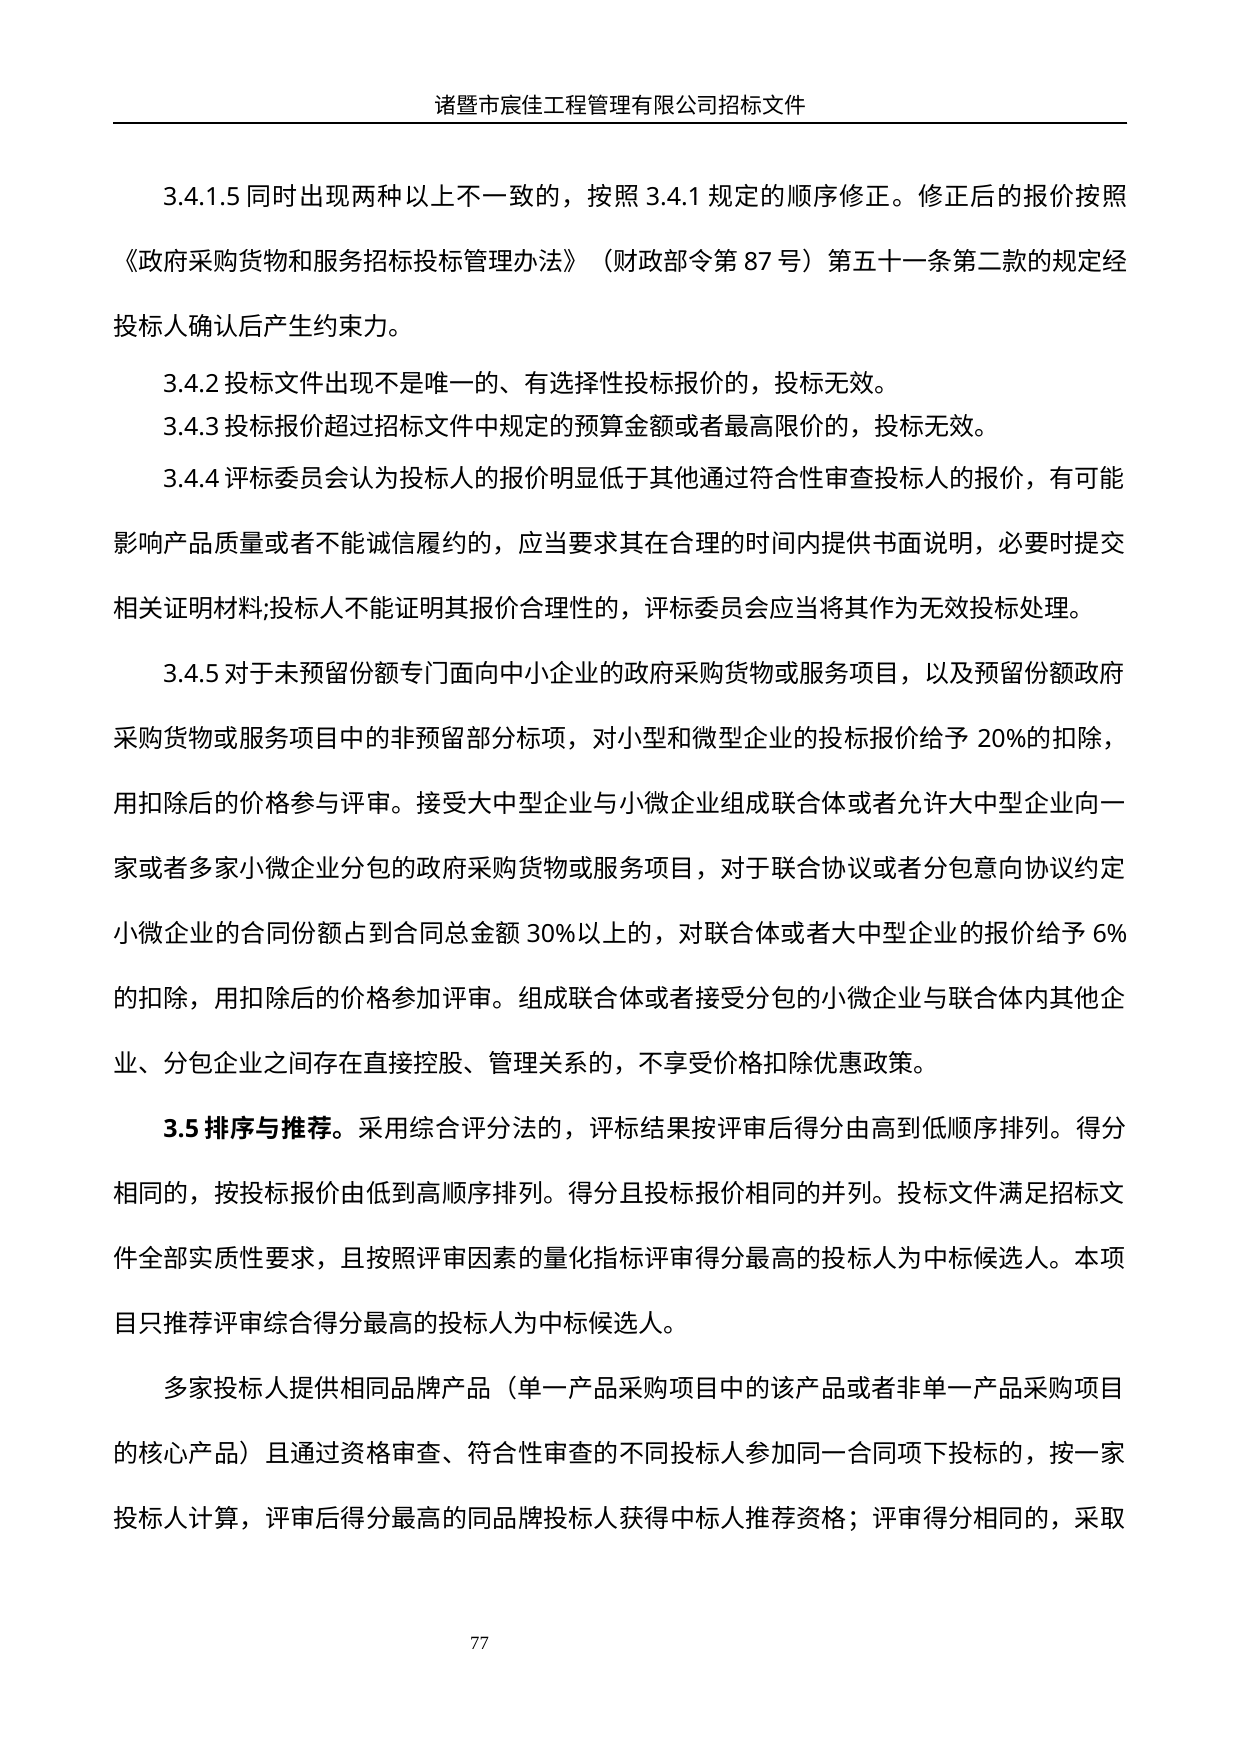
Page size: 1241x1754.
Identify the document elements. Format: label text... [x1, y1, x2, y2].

text 3.4.1.5同时出现两种以上不一致的，按照3.4.1规定的顺序修正。修正后的报价按照《政府采购货物和服务招标投标管理办法》（财政部令第87号）第五十一条第二款的规定经投标人确认后产生约束力。 [113, 162, 1127, 357]
text 3.5排序与推荐。采用综合评分法的，评标结果按评审后得分由高到低顺序排列。得分相同的，按投标报价由低到高顺序排列。得分且投标报价相同的并列。投标文件满足招标文件全部实质性要求，且按照评审因素的量化指标评审得分最高的投标人为中标候选人。本项目只推荐评审综合得分最高的投标人为中标候选人。 [113, 1094, 1127, 1354]
text 3.4.5对于未预留份额专门面向中小企业的政府采购货物或服务项目，以及预留份额政府采购货物或服务项目中的非预留部分标项，对小型和微型企业的投标报价给予20%的扣除，用扣除后的价格参与评审。接受大中型企业与小微企业组成联合体或者允许大中型企业向一家或者多家小微企业分包的政府采购货物或服务项目，对于联合协议或者分包意向协议约定小微企业的合同份额占到合同总金额30%以上的，对联合体或者大中型企业的报价给予6%的扣除，用扣除后的价格参加评审。组成联合体或者接受分包的小微企业与联合体内其他企业、分包企业之间存在直接控股、管理关系的，不享受价格扣除优惠政策。 [113, 639, 1127, 1094]
text 3.4.4评标委员会认为投标人的报价明显低于其他通过符合性审查投标人的报价，有可能影响产品质量或者不能诚信履约的，应当要求其在合理的时间内提供书面说明，必要时提交相关证明材料;投标人不能证明其报价合理性的，评标委员会应当将其作为无效投标处理。 [113, 444, 1127, 639]
text 3.4.2投标文件出现不是唯一的、有选择性投标报价的，投标无效。 [113, 357, 1127, 401]
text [113, 1354, 1127, 1549]
text 3.4.3投标报价超过招标文件中规定的预算金额或者最高限价的，投标无效。 [113, 401, 1127, 444]
